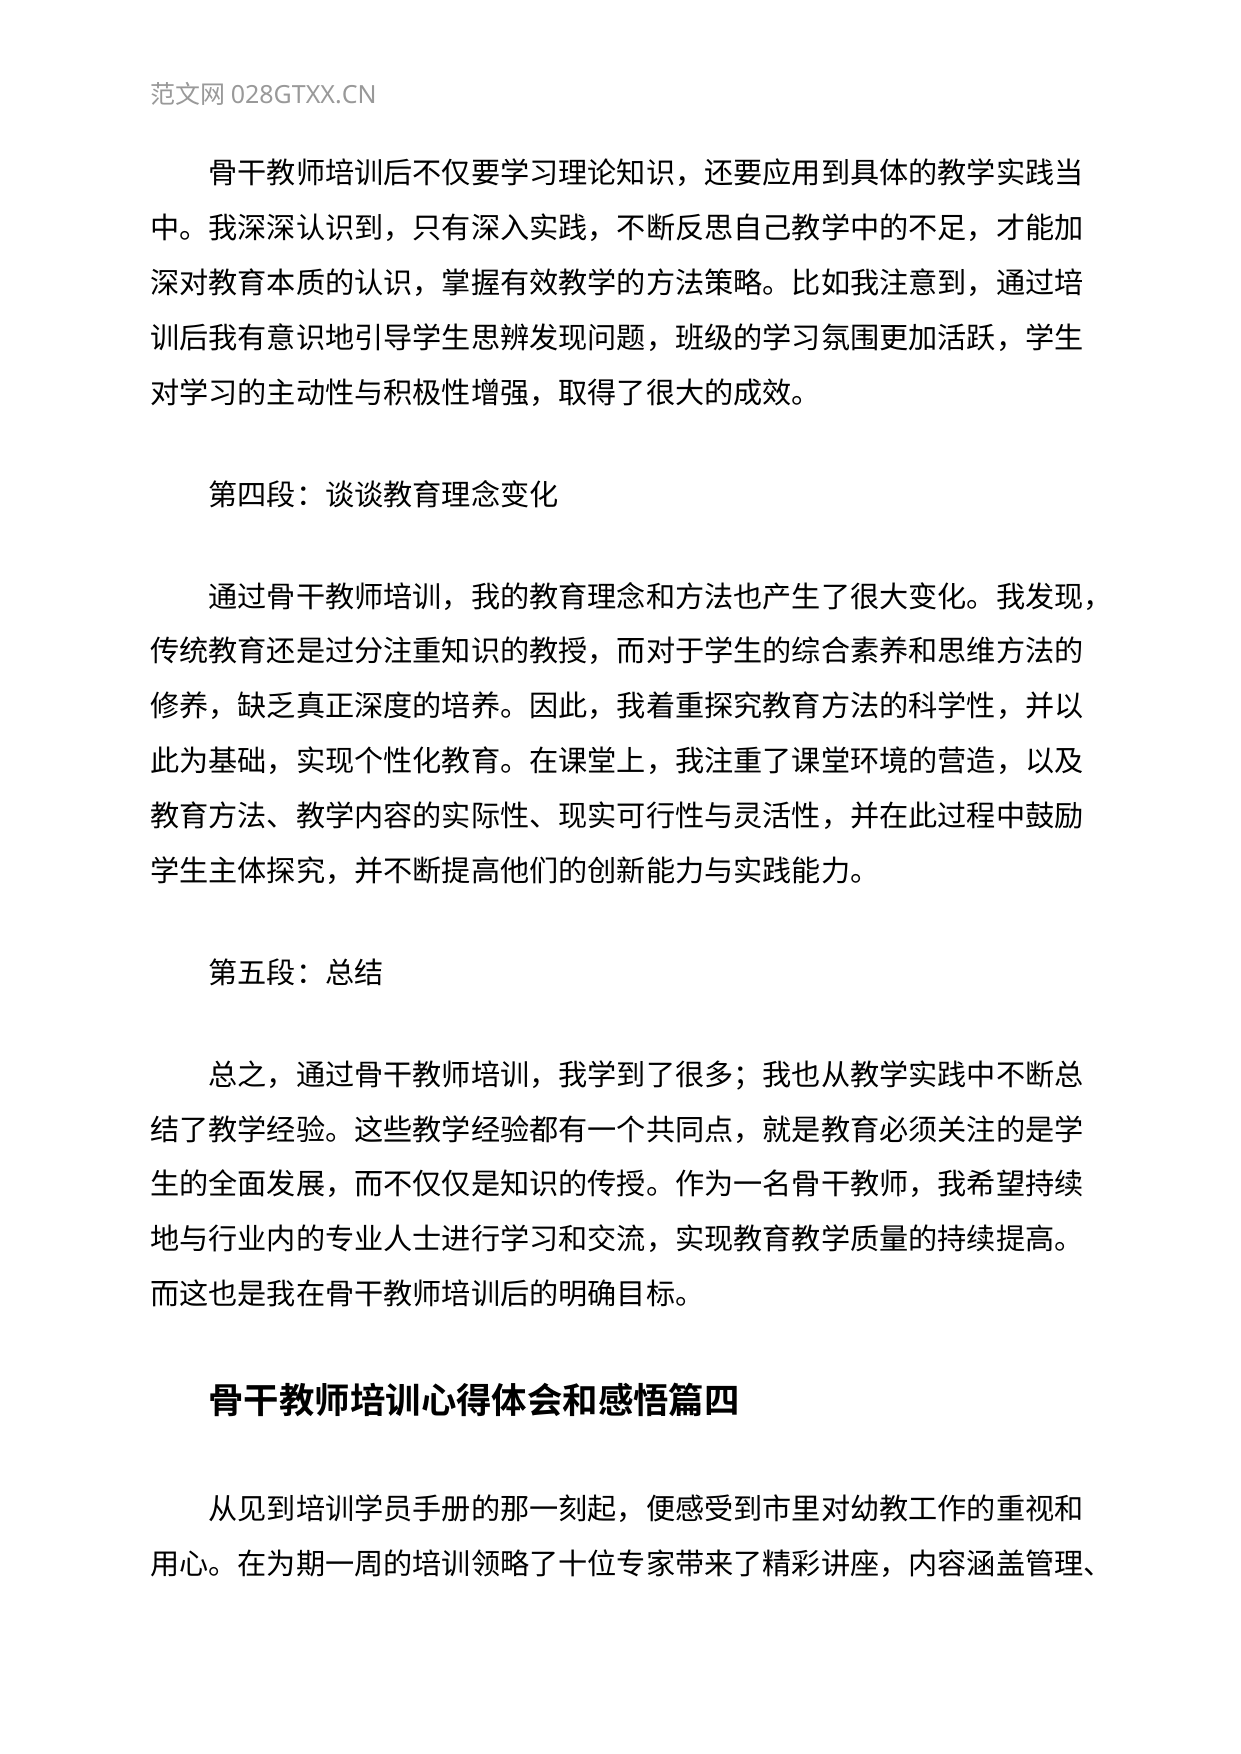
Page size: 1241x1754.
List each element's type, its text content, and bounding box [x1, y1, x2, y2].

text 总之，通过骨干教师培训，我学到了很多；我也从教学实践中不断总结了教学经验。这些教学经验都有一个共同点，就是教育必须关注的是学生的全面发展，而不仅仅是知识的传授。作为一名骨干教师，我希望持续地与行业内的专业人士进行学习和交流，实现教育教学质量的持续提高。而这也是我在骨干教师培训后的明确目标。 [150, 1051, 1090, 1313]
text 通过骨干教师培训，我的教育理念和方法也产生了很大变化。我发现，传统教育还是过分注重知识的教授，而对于学生的综合素养和思维方法的修养，缺乏真正深度的培养。因此，我着重探究教育方法的科学性，并以此为基础，实现个性化教育。在课堂上，我注重了课堂环境的营造，以及教育方法、教学内容的实际性、现实可行性与灵活性，并在此过程中鼓励学生主体探究，并不断提高他们的创新能力与实践能力。 [150, 573, 1090, 890]
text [150, 1486, 1090, 1583]
text 骨干教师培训心得体会和感悟篇四 [150, 1372, 1090, 1424]
text 骨干教师培训后不仅要学习理论知识，还要应用到具体的教学实践当中。我深深认识到，只有深入实践，不断反思自己教学中的不足，才能加深对教育本质的认识，掌握有效教学的方法策略。比如我注意到，通过培训后我有意识地引导学生思辨发现问题，班级的学习氛围更加活跃，学生对学习的主动性与积极性增强，取得了很大的成效。 [150, 150, 1090, 412]
text 第四段：谈谈教育理念变化 [150, 471, 1090, 514]
text 第五段：总结 [150, 949, 1090, 992]
